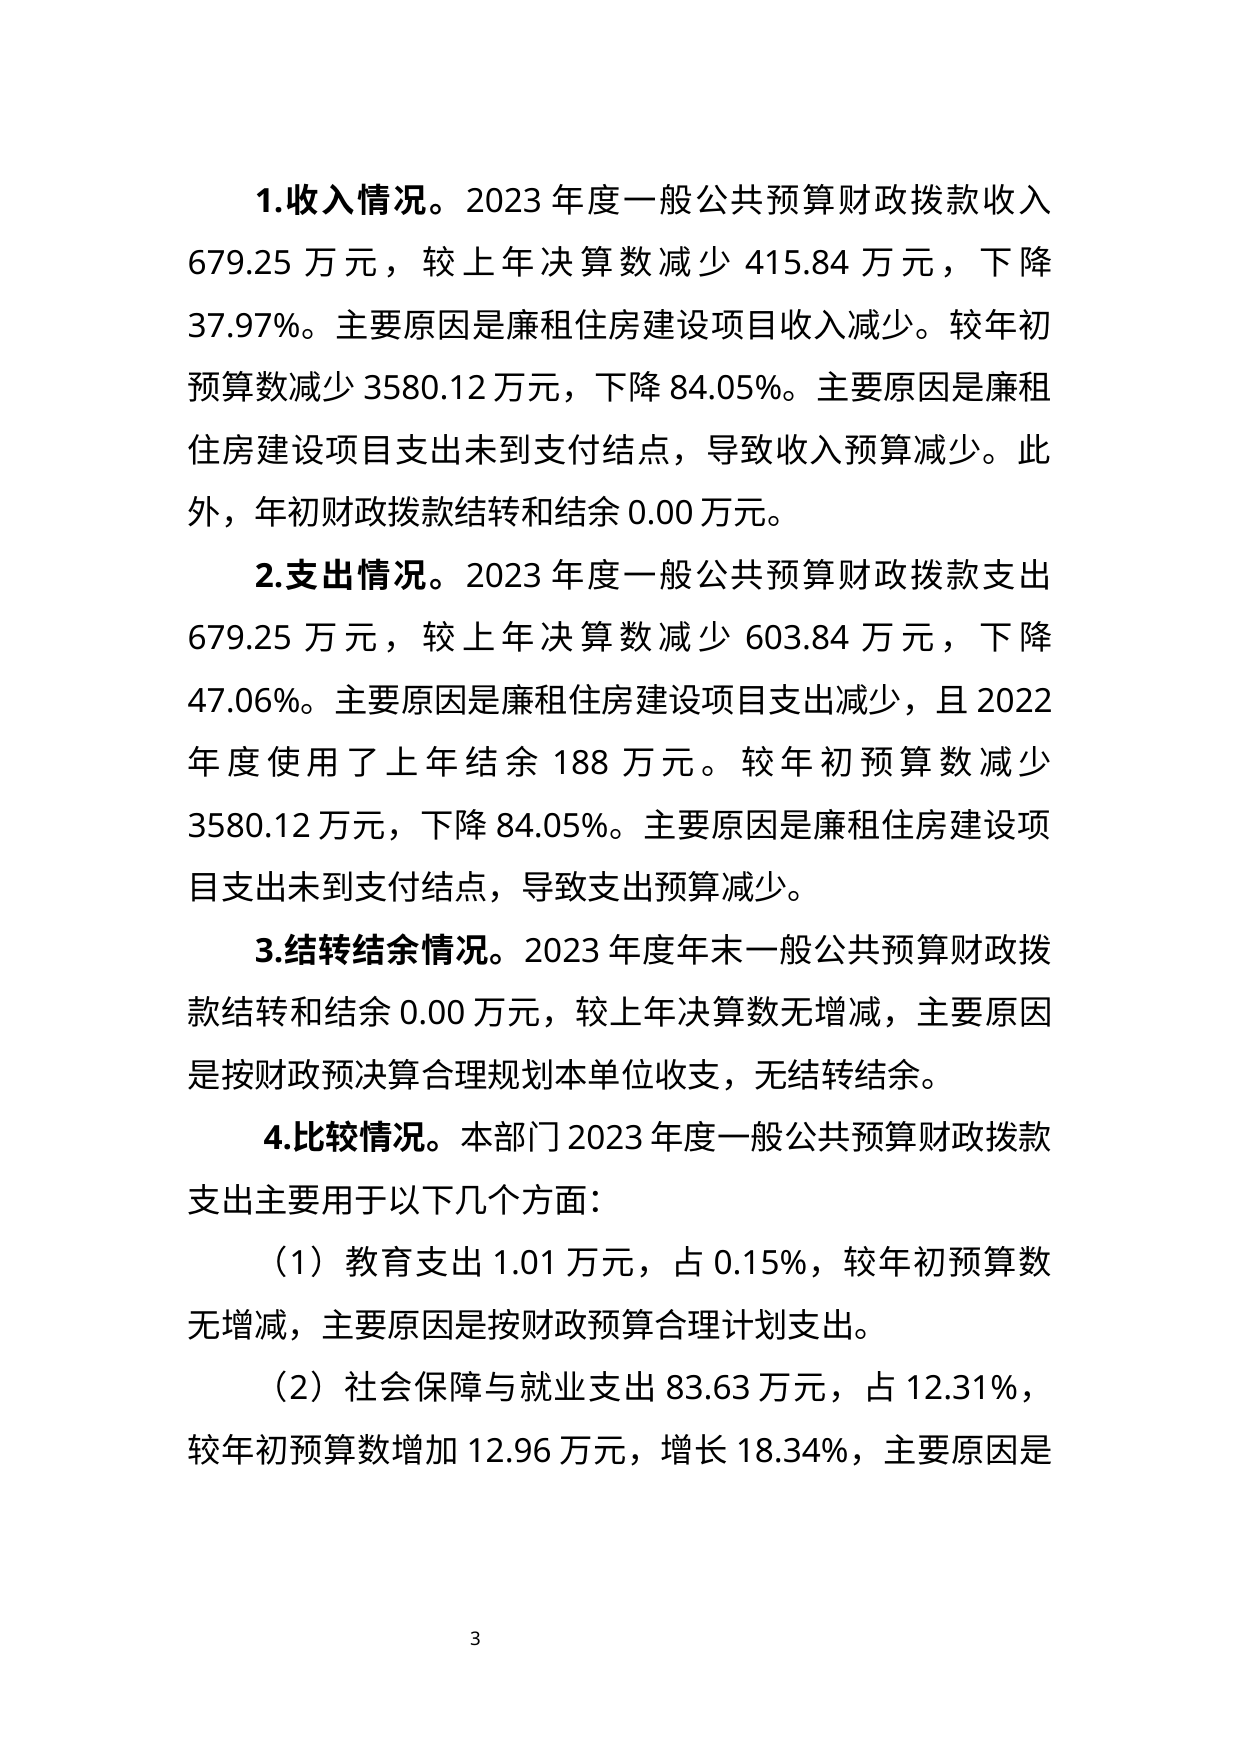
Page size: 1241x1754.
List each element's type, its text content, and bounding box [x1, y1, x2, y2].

text （1）教育支出1.01万元，占0.15%，较年初预算数无增减，主要原因是按财政预算合理计划支出。 [187, 1224, 1053, 1349]
text 3.结转结余情况。2023年度年末一般公共预算财政拨款结转和结余0.00万元，较上年决算数无增减，主要原因是按财政预决算合理规划本单位收支，无结转结余。 [187, 912, 1053, 1099]
text 1.收入情况。2023年度一般公共预算财政拨款收入679.25万元，较上年决算数减少415.84万元，下降37.97%。主要原因是廉租住房建设项目收入减少。较年初预算数减少3580.12万元，下降84.05%。主要原因是廉租住房建设项目支出未到支付结点，导致收入预算减少。此外，年初财政拨款结转和结余0.00万元。 [187, 162, 1053, 537]
text 4.比较情况。本部门2023年度一般公共预算财政拨款支出主要用于以下几个方面： [187, 1099, 1053, 1224]
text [187, 1349, 1053, 1474]
text 2.支出情况。2023年度一般公共预算财政拨款支出679.25万元，较上年决算数减少603.84万元，下降47.06%。主要原因是廉租住房建设项目支出减少，且2022年度使用了上年结余188万元。较年初预算数减少3580.12万元，下降84.05%。主要原因是廉租住房建设项目支出未到支付结点，导致支出预算减少。 [187, 537, 1053, 912]
